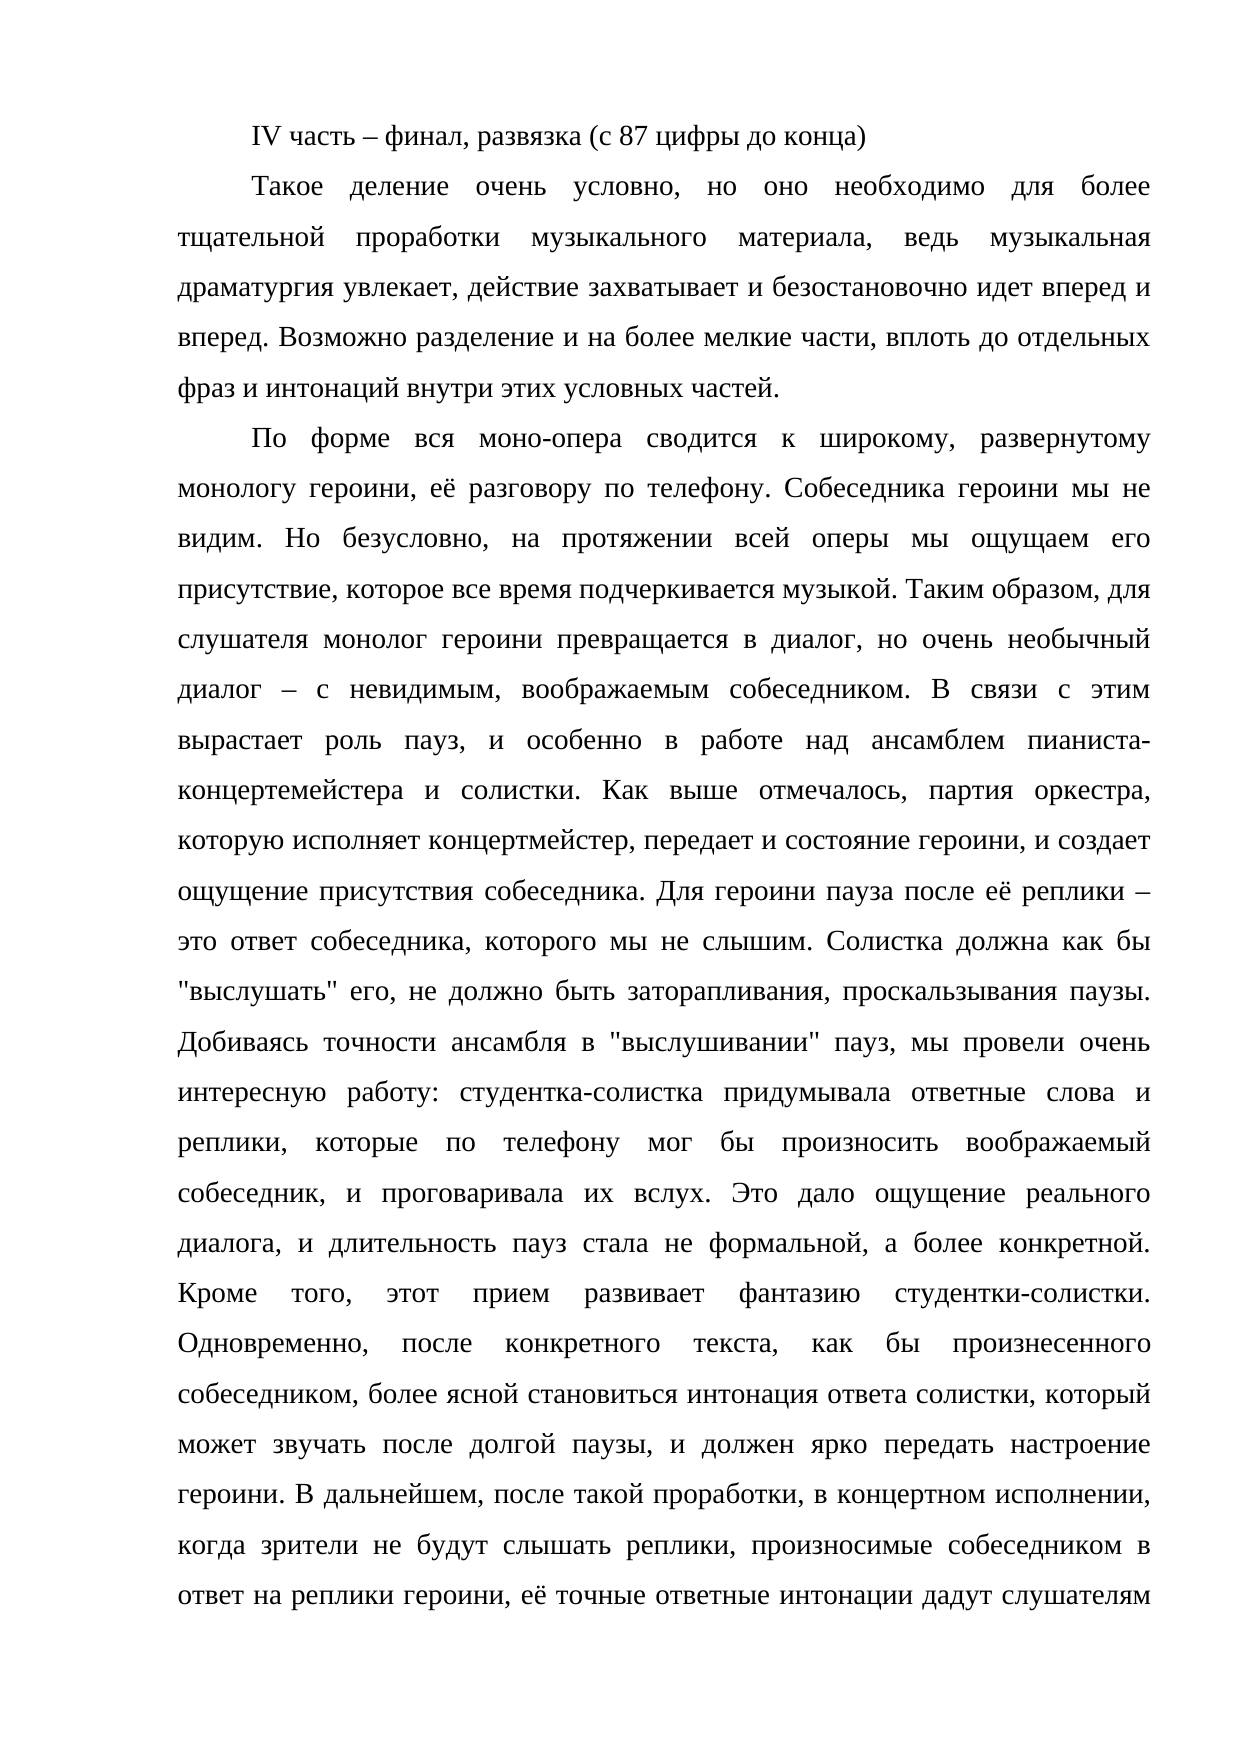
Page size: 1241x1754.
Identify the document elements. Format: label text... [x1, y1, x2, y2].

text Такое деление очень условно, но оно необходимо для более тщательной проработки музыкального материала, ведь музыкальная драматургия увлекает, действие захватывает и безостановочно идет вперед и вперед. Возможно разделение и на более мелкие части, вплоть до отдельных фраз и интонаций внутри этих условных частей. [177, 168, 1152, 403]
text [177, 420, 1152, 1611]
text IV часть – финал, развязка (с 87 цифры до конца) [177, 118, 1152, 152]
